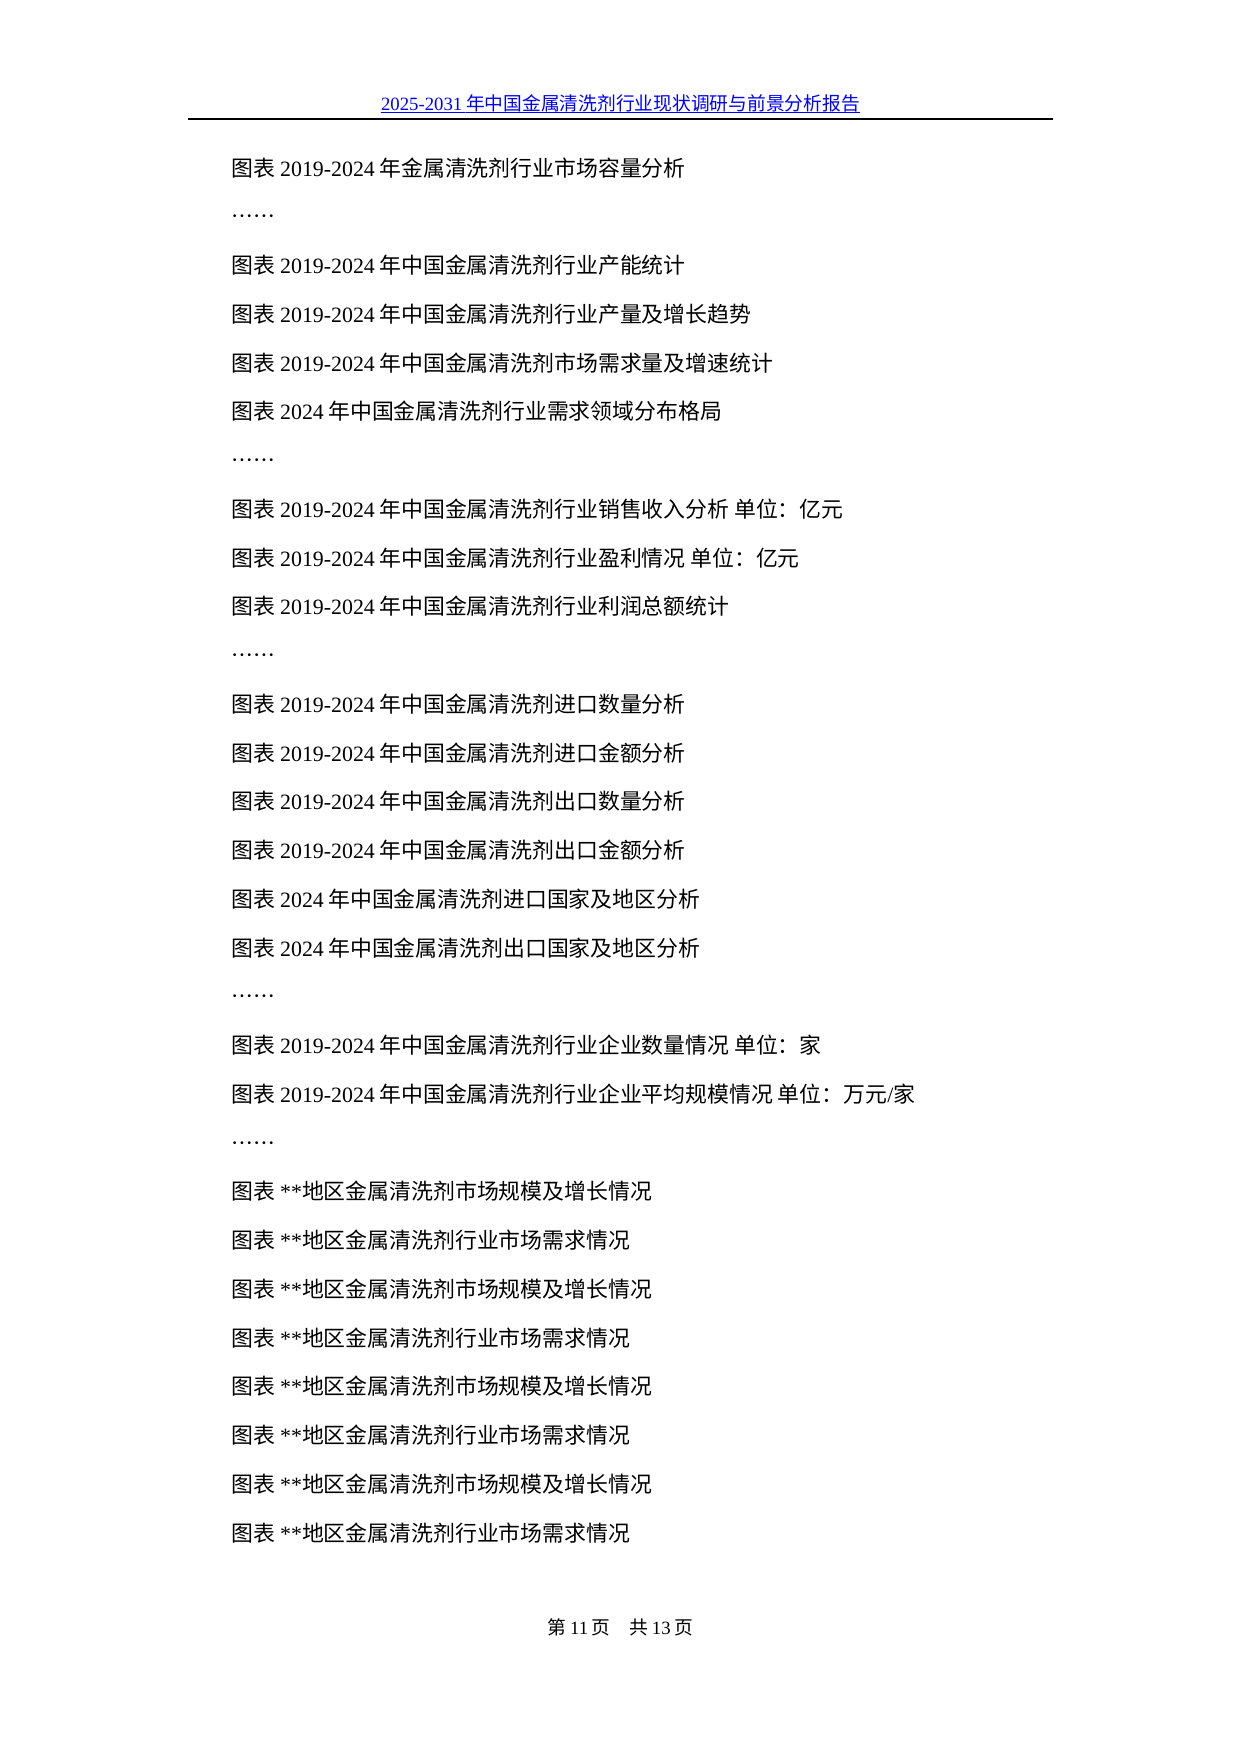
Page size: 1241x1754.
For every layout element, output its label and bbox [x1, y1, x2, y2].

text [187, 150, 1053, 1548]
